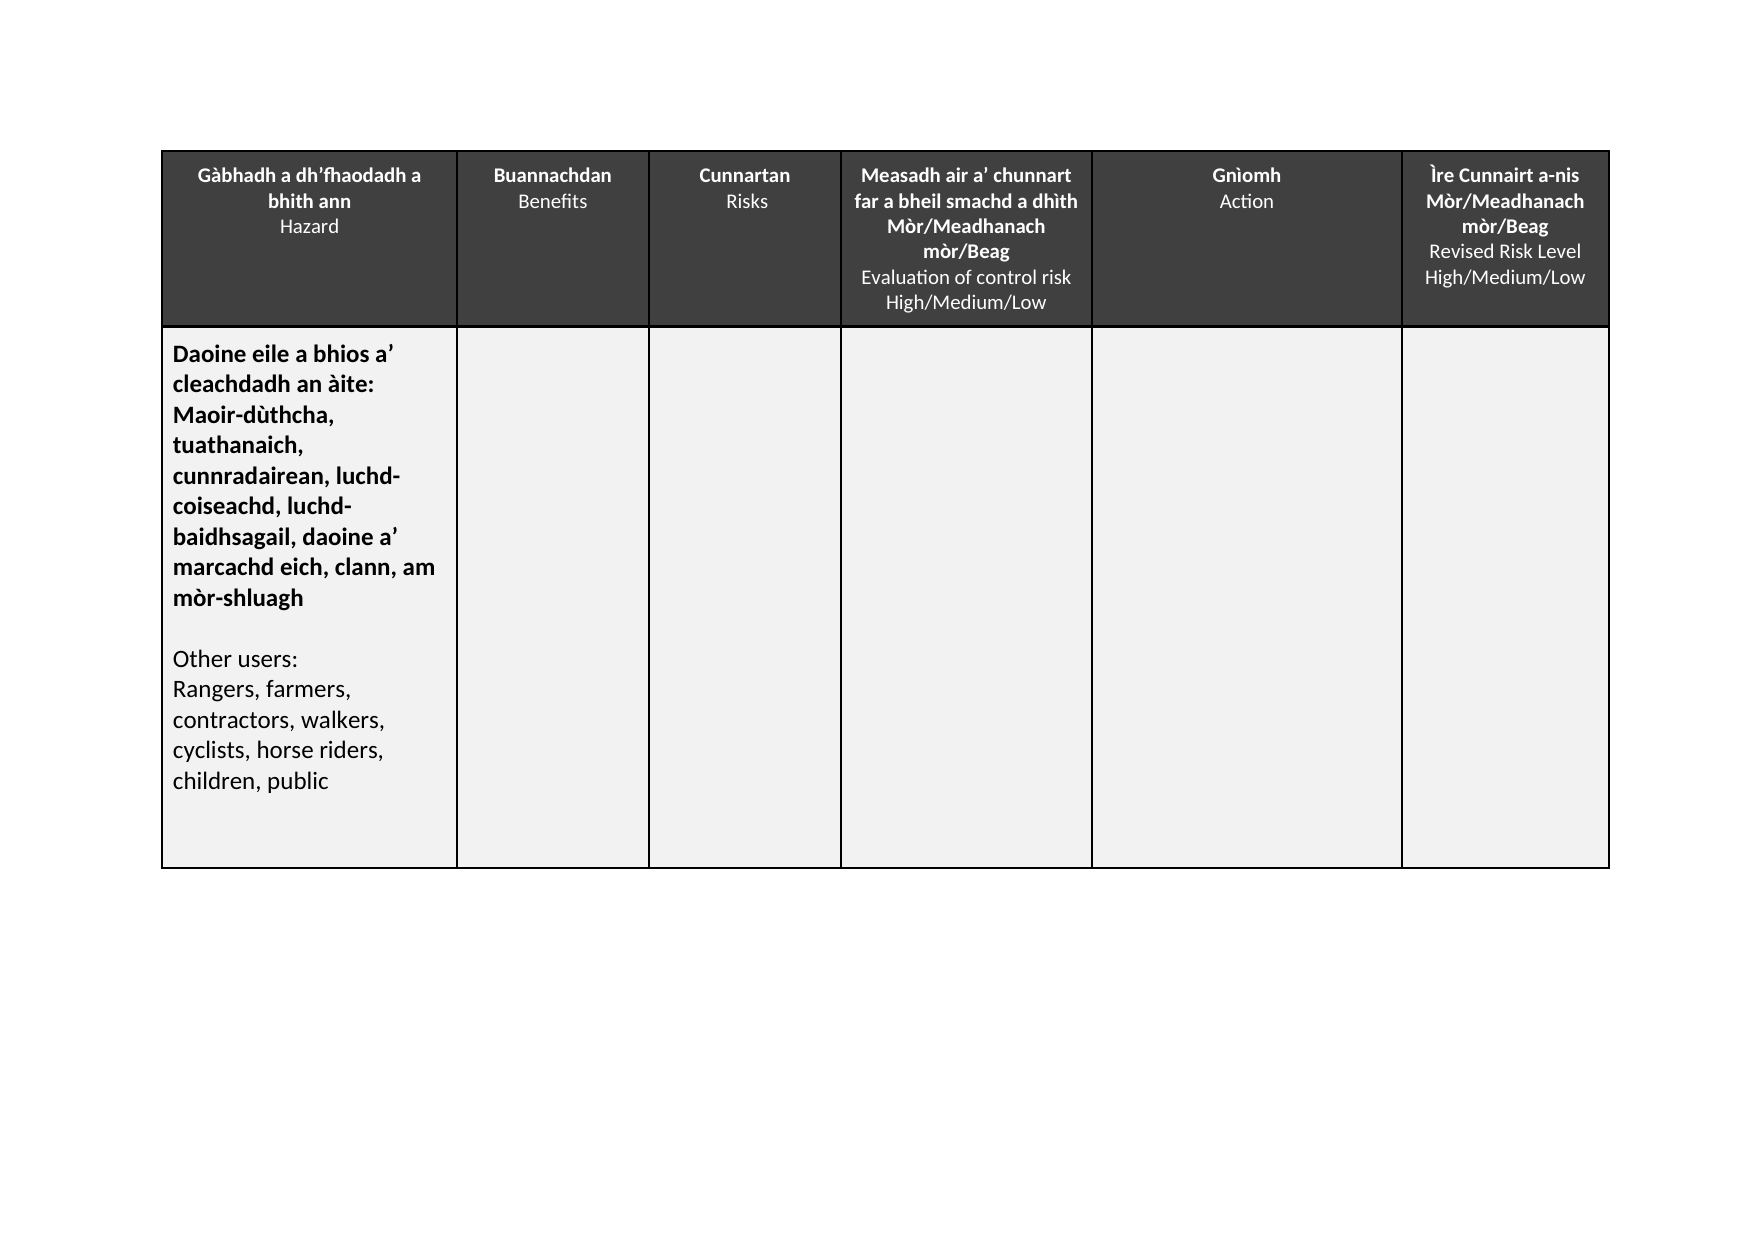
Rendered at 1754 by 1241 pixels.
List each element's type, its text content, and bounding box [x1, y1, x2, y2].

table_cell [650, 328, 840, 867]
table_header Gnìomh Action [1093, 152, 1401, 325]
table_header Measadh air a’ chunnart far a bheil smachd a dhìth Mòr/Meadhanach mòr/Beag Evaluation of control risk High/Medium/Low [842, 152, 1091, 325]
table_cell [1093, 328, 1401, 867]
table_header Gàbhadh a dh’fhaodadh a bhith ann Hazard [163, 152, 456, 325]
table_header Buannachdan Benefits [458, 152, 648, 325]
table_header Cunnartan Risks [650, 152, 840, 325]
table_cell [1403, 328, 1608, 867]
table_cell Daoine eile a bhios a’ cleachdadh an àite: Maoir-dùthcha, tuathanaich, cunnradairean, luchd-coiseachd, luchd-baidhsagail, daoine a’ marcachd eich, clann, am mòr-shluagh Other users: Rangers, farmers, contractors, walkers, cyclists, horse riders, children, public [163, 328, 456, 867]
table_cell [458, 328, 648, 867]
table_header Ìre Cunnairt a-nis Mòr/Meadhanach mòr/Beag Revised Risk Level High/Medium/Low [1403, 152, 1608, 325]
table_cell [842, 328, 1091, 867]
